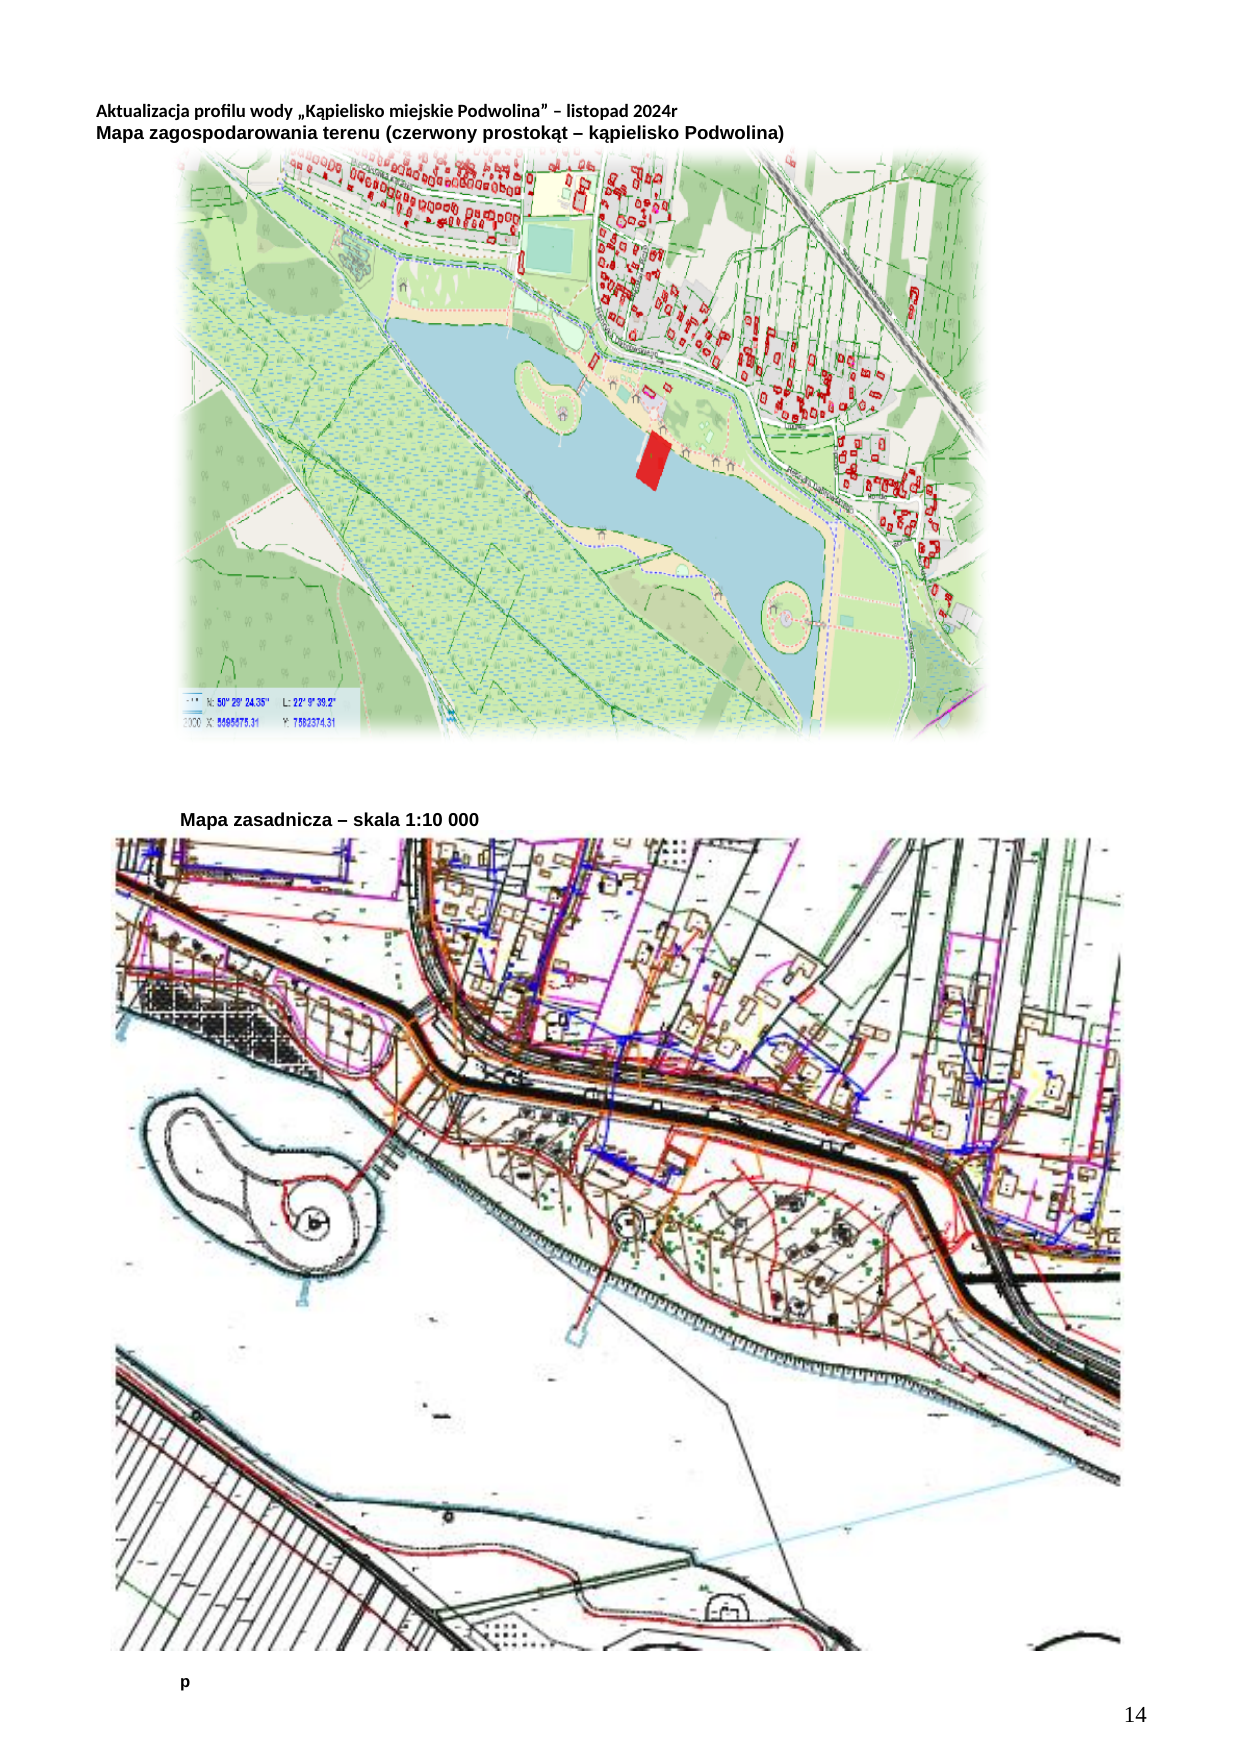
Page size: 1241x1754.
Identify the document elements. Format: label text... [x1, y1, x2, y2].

text p [106, 1672, 1146, 1691]
picture [200, 173, 1043, 716]
text Mapa zasadnicza – skala 1:10 000 [106, 809, 1146, 831]
text Mapa zagospodarowania terenu (czerwony prostokąt – kąpielisko Podwolina) [96, 122, 1146, 144]
picture [110, 830, 1125, 1651]
